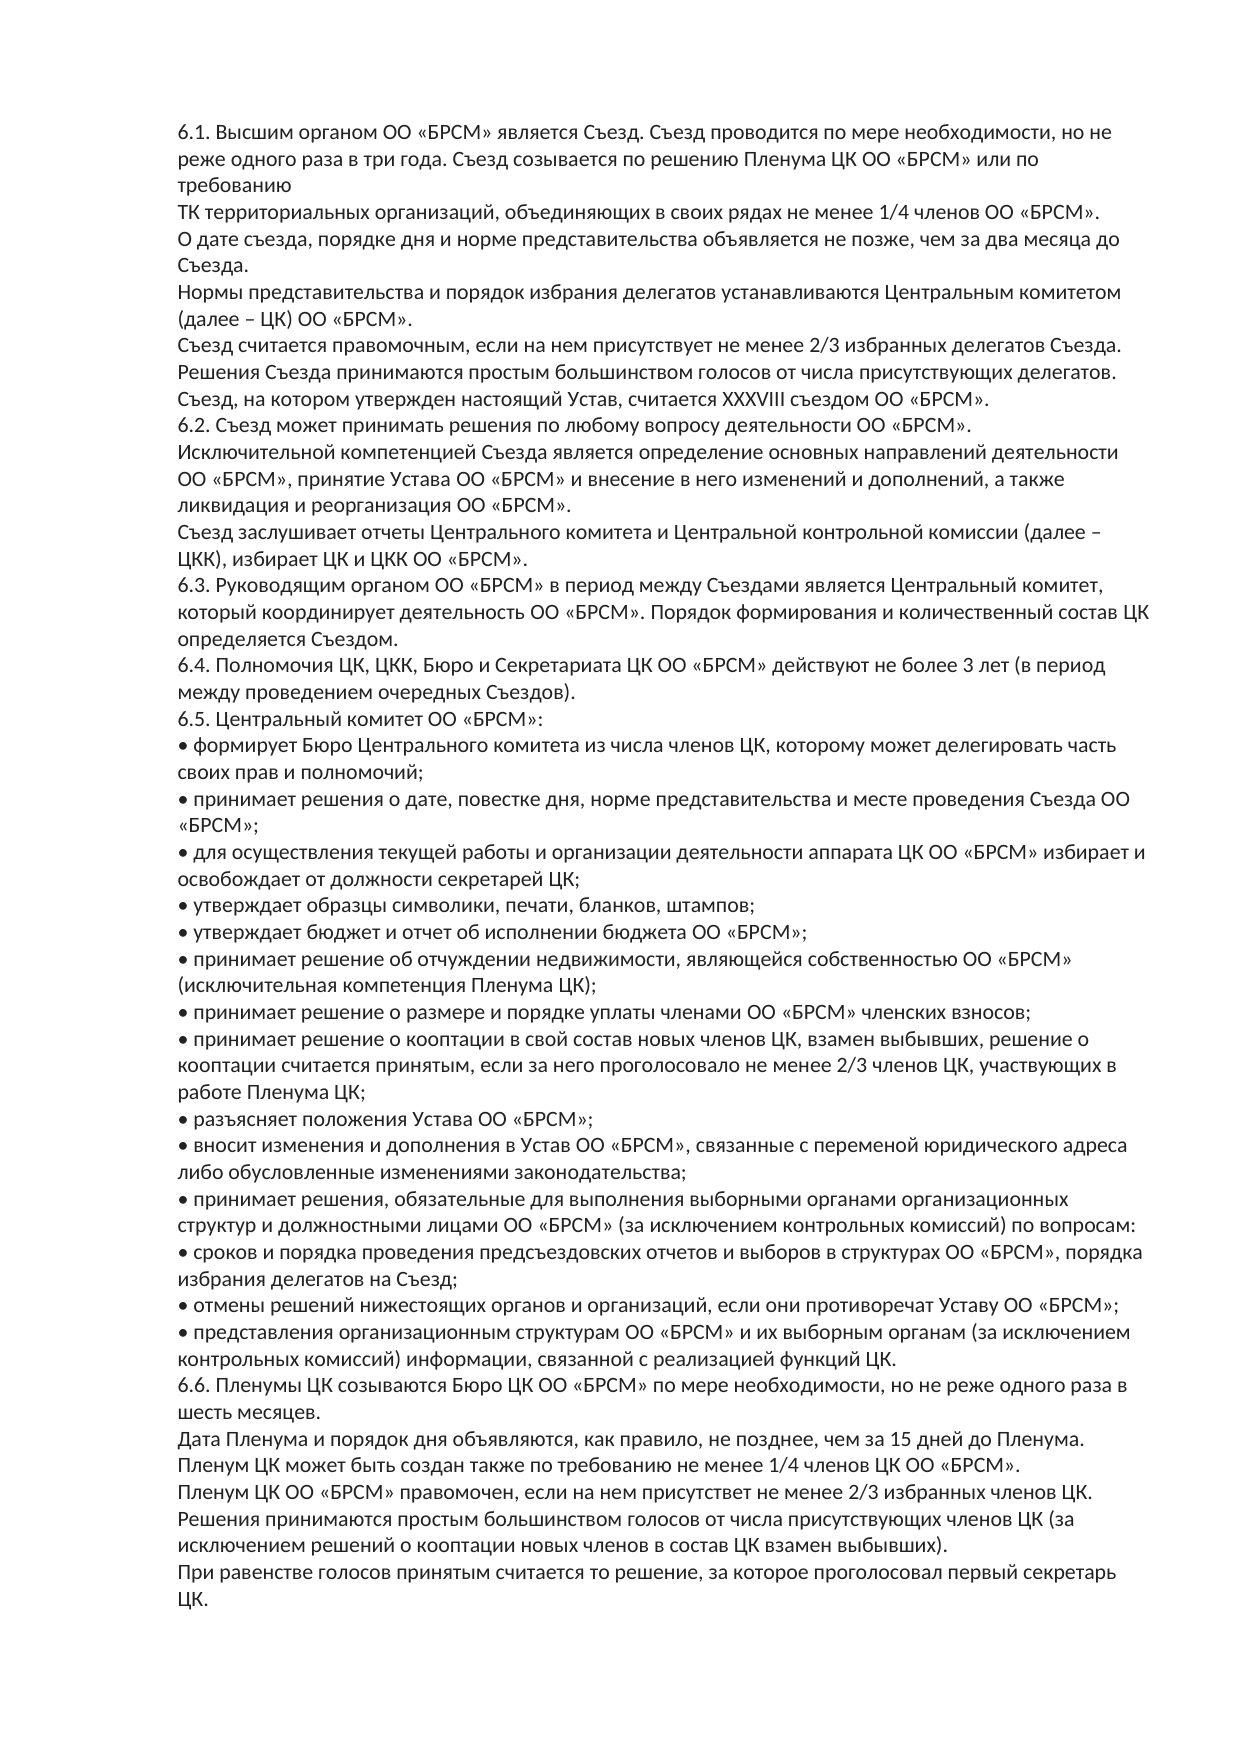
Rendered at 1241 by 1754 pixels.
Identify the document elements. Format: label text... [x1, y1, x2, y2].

text 6.4. Полномочия ЦК, ЦКК, Бюро и Секретариата ЦК ОО «БРСМ» действуют не более 3 лет (в период между проведением очередных Съездов). [177, 651, 1152, 705]
text 6.1. Высшим органом ОО «БРСМ» является Съезд. Съезд проводится по мере необходимости, но не реже одного раза в три года. Съезд созывается по решению Пленума ЦК ОО «БРСМ» или по требованию ТК территориальных организаций, объединяющих в своих рядах не менее 1/4 членов ОО «БРСМ». О дате съезда, порядке дня и норме представительства объявляется не позже, чем за два месяца до Съезда. Нормы представительства и порядок избрания делегатов устанавливаются Центральным комитетом (далее – ЦК) ОО «БРСМ». Съезд считается правомочным, если на нем присутствует не менее 2/3 избранных делегатов Съезда. Решения Съезда принимаются простым большинством голосов от числа присутствующих делегатов. Съезд, на котором утвержден настоящий Устав, считается XXXVIII съездом ОО «БРСМ». [177, 118, 1152, 411]
text 6.3. Руководящим органом ОО «БРСМ» в период между Съездами является Центральный комитет, который координирует деятельность ОО «БРСМ». Порядок формирования и количественный состав ЦК определяется Съездом. [177, 571, 1152, 651]
text 6.2. Съезд может принимать решения по любому вопросу деятельности ОО «БРСМ». Исключительной компетенцией Съезда является определение основных направлений деятельности ОО «БРСМ», принятие Устава ОО «БРСМ» и внесение в него изменений и дополнений, а также ликвидация и реорганизация ОО «БРСМ». Съезд заслушивает отчеты Центрального комитета и Центральной контрольной комиссии (далее – ЦКК), избирает ЦК и ЦКК ОО «БРСМ». [177, 411, 1152, 571]
text 6.5. Центральный комитет ОО «БРСМ»: • формирует Бюро Центрального комитета из числа членов ЦК, которому может делегировать часть своих прав и полномочий; • принимает решения о дате, повестке дня, норме представительства и месте проведения Съезда ОО «БРСМ»; • для осуществления текущей работы и организации деятельности аппарата ЦК ОО «БРСМ» избирает и освобождает от должности секретарей ЦК; • утверждает образцы символики, печати, бланков, штампов; • утверждает бюджет и отчет об исполнении бюджета ОО «БРСМ»; • принимает решение об отчуждении недвижимости, являющейся собственностью ОО «БРСМ» (исключительная компетенция Пленума ЦК); • принимает решение о размере и порядке уплаты членами ОО «БРСМ» членских взносов; • принимает решение о кооптации в свой состав новых членов ЦК, взамен выбывших, решение о кооптации считается принятым, если за него проголосовало не менее 2/3 членов ЦК, участвующих в работе Пленума ЦК; • разъясняет положения Устава ОО «БРСМ»; • вносит изменения и дополнения в Устав ОО «БРСМ», связанные с переменой юридического адреса либо обусловленные изменениями законодательства; • принимает решения, обязательные для выполнения выборными органами организационных структур и должностными лицами ОО «БРСМ» (за исключением контрольных комиссий) по вопросам: • сроков и порядка проведения предсъездовских отчетов и выборов в структурах ОО «БРСМ», порядка избрания делегатов на Съезд; • отмены решений нижестоящих органов и организаций, если они противоречат Уставу ОО «БРСМ»; • представления организационным структурам ОО «БРСМ» и их выборным органам (за исключением контрольных комиссий) информации, связанной с реализацией функций ЦК. [177, 705, 1152, 1371]
text 6.6. Пленумы ЦК созываются Бюро ЦК ОО «БРСМ» по мере необходимости, но не реже одного раза в шесть месяцев. Дата Пленума и порядок дня объявляются, как правило, не позднее, чем за 15 дней до Пленума. Пленум ЦК может быть создан также по требованию не менее 1/4 членов ЦК ОО «БРСМ». Пленум ЦК ОО «БРСМ» правомочен, если на нем присутствет не менее 2/3 избранных членов ЦК. Решения принимаются простым большинством голосов от числа присутствующих членов ЦК (за исключением решений о кооптации новых членов в состав ЦК взамен выбывших). При равенстве голосов принятым считается то решение, за которое проголосовал первый секретарь ЦК. [177, 1371, 1152, 1611]
